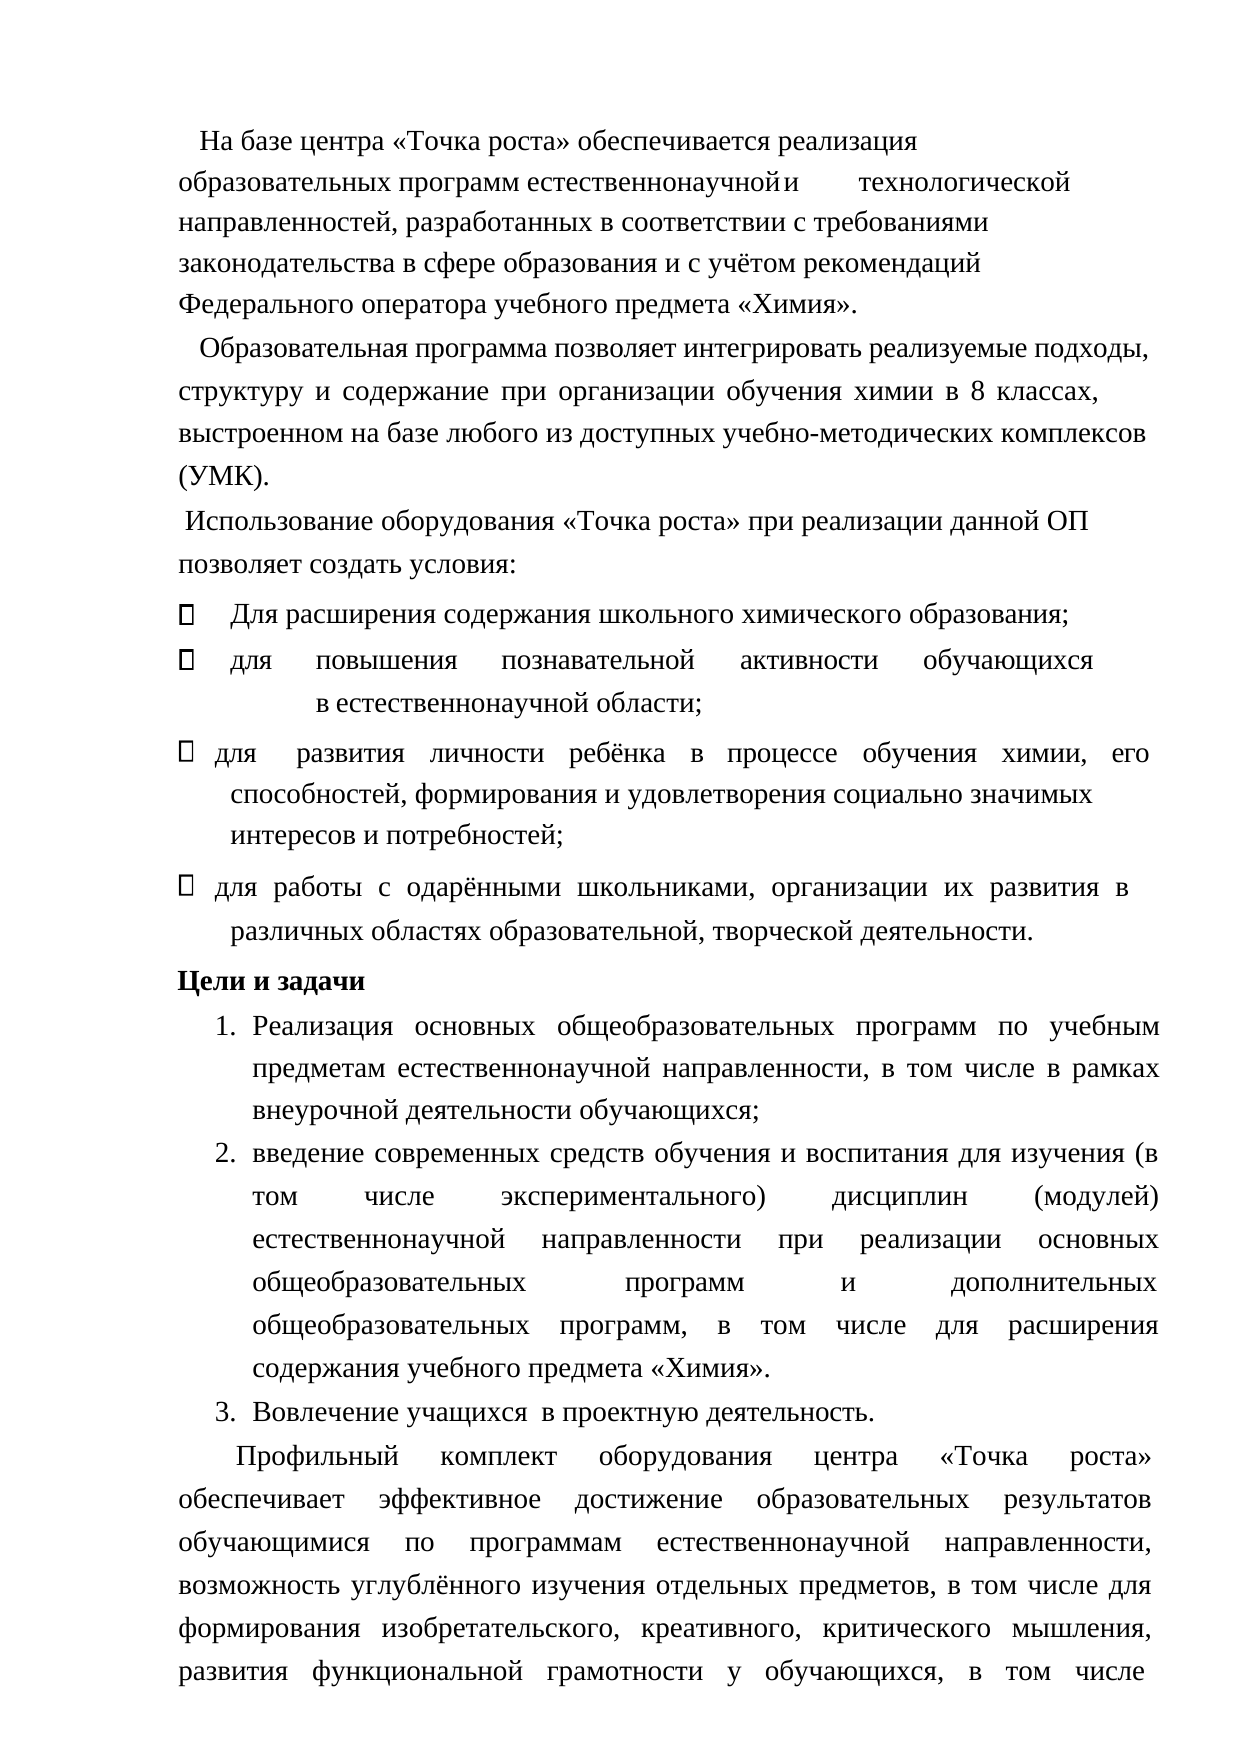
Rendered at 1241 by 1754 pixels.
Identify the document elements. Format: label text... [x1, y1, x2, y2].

subtitle Цели и задачи [177, 963, 1196, 997]
picture [179, 649, 194, 670]
picture [178, 740, 194, 762]
text для развития личности ребёнка в процессе обучения химии, его способностей, формирования и удовлетворения социально значимых интересов и потребностей; [214, 735, 1150, 851]
picture [178, 874, 194, 896]
list Реализация основных общеобразовательных программ по учебным предметам естественнонаучной направленности, в том числе в рамках внеурочной деятельности обучающихся; [214, 1008, 1160, 1126]
text Образовательная программа позволяет интегрировать реализуемые подходы, структуру и содержание при организации обучения химии в 8 классах, выстроенном на базе любого из доступных учебно-методических комплексов (УМК). [178, 330, 1196, 492]
text Для расширения содержания школьного химического образования; [230, 596, 1196, 630]
picture [179, 604, 194, 625]
list введение современных средств обучения и воспитания для изучения (в том числе экспериментального) дисциплин (модулей) естественнонаучной направленности при реализации основных общеобразовательных программ и дополнительных общеобразовательных программ, в том числе для расширения содержания учебного предмета «Химия». [214, 1135, 1159, 1383]
text для работы с одарёнными школьниками, организации их развития в различных областях образовательной, творческой деятельности. [214, 869, 1137, 947]
list Вовлечение учащихся в проектную деятельность. [214, 1394, 1196, 1428]
text Профильный комплект оборудования центра «Точка роста» обеспечивает эффективное достижение образовательных результатов обучающимися по программам естественнонаучной направленности, возможность углублённого изучения отдельных предметов, в том числе для формирования изобретательского, креативного, критического мышления, развития функциональной грамотности у обучающихся, в том числе [178, 1438, 1152, 1687]
text для повышения познавательной активности обучающихся в естественнонаучной области; [230, 642, 1152, 719]
text Использование оборудования «Точка роста» при реализации данной ОП позволяет создать условия: [178, 503, 1137, 579]
text На базе центра «Точка роста» обеспечивается реализация образовательных программ естественнонаучной и технологической направленностей, разработанных в соответствии с требованиями законодательства в сфере образования и с учётом рекомендаций Федерального оператора учебного предмета «Химия». [178, 123, 1137, 320]
